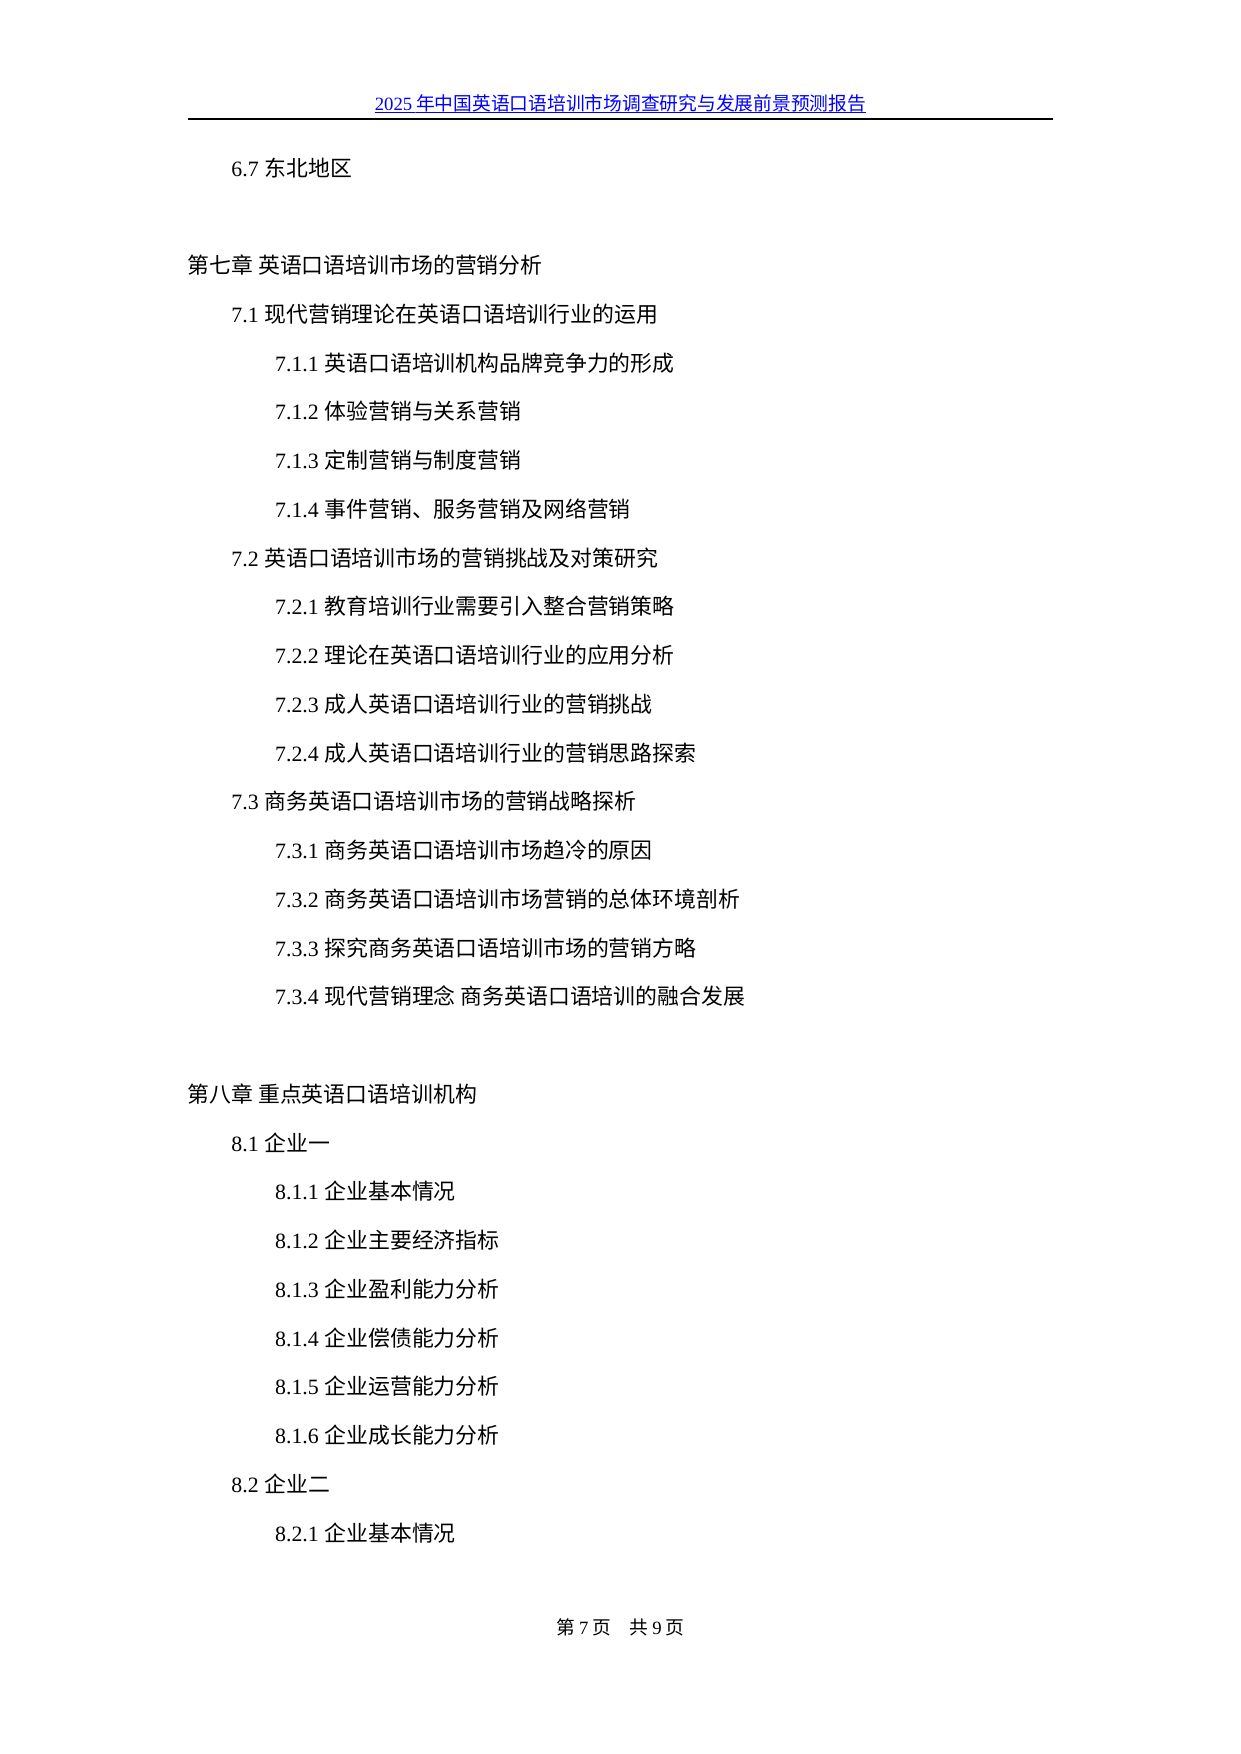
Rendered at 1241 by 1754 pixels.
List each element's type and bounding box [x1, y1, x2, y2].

text [187, 150, 1053, 1548]
